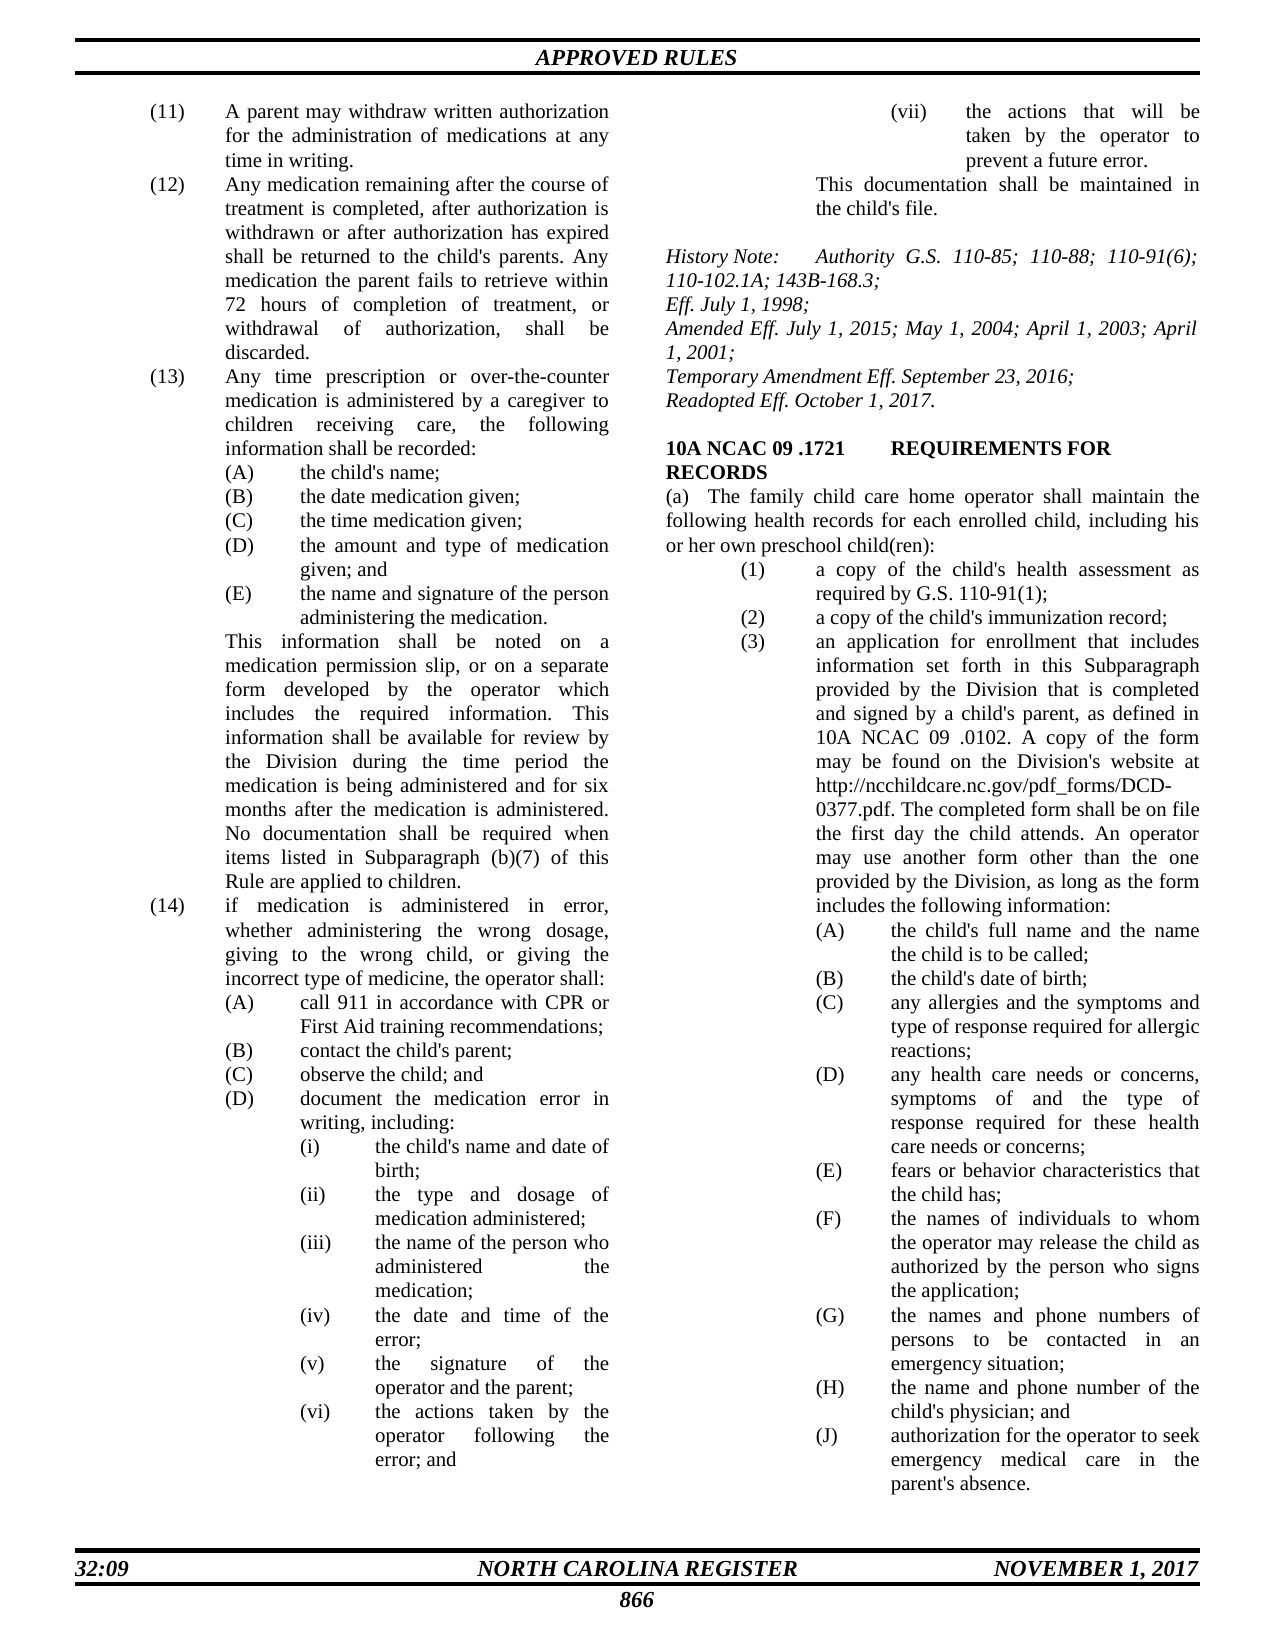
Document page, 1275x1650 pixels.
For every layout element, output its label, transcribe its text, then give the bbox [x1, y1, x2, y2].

text (C) any allergies and the symptoms and type of response required for allergic reactions; [816, 990, 1200, 1062]
text (a) The family child care home operator shall maintain the following health records for each enrolled child, including his or her own preschool child(ren): [666, 484, 1200, 557]
text 10A NCAC 09 .1721 REQUIREMENTS FOR RECORDS [666, 436, 1200, 484]
text (1) a copy of the child's health assessment as required by G.S. 110-91(1); [741, 557, 1200, 605]
text (B) the date medication given; [225, 484, 609, 508]
text (v) the signature of the operator and the parent; [300, 1351, 609, 1399]
text (H) the name and phone number of the child's physician; and [816, 1375, 1200, 1423]
text (J) authorization for the operator to seek emergency medical care in the parent's absence. [816, 1423, 1200, 1495]
text (A) the child's full name and the name the child is to be called; [816, 917, 1200, 966]
text (D) the amount and type of medication given; and [225, 532, 609, 581]
text (D) document the medication error in writing, including: [225, 1086, 609, 1134]
text (11) A parent may withdraw written authorization for the administration of medications at any time in writing. [150, 99, 609, 172]
text (i) the child's name and date of birth; [300, 1134, 609, 1182]
text (F) the names of individuals to whom the operator may release the child as authorized by the person who signs the application; [816, 1206, 1200, 1302]
text Eff. July 1, 1998; [666, 292, 1200, 316]
text (E) the name and signature of the person administering the medication. [225, 581, 609, 629]
text (D) any health care needs or concerns, symptoms of and the type of response required for these health care needs or concerns; [816, 1062, 1200, 1158]
text (C) observe the child; and [225, 1062, 609, 1086]
text Amended Eff. July 1, 2015; May 1, 2004; April 1, 2003; April 1, 2001; [666, 316, 1200, 364]
text (vii) the actions that will be taken by the operator to prevent a future error. [891, 99, 1200, 172]
text (12) Any medication remaining after the course of treatment is completed, after authorization is withdrawn or after authorization has expired shall be returned to the child's parents. Any medication the parent fails to retrieve within 72 hours of completion of treatment, or withdrawal of authorization, shall be discarded. [150, 172, 609, 364]
text History Note: Authority G.S. 110-85; 110-88; 110-91(6); 110-102.1A; 143B-168.3; [666, 244, 1200, 292]
text (C) the time medication given; [225, 508, 609, 532]
text (vi) the actions taken by the operator following the error; and [300, 1399, 609, 1471]
text (14) if medication is administered in error, whether administering the wrong dosage, giving to the wrong child, or giving the incorrect type of medicine, the operator shall: [150, 893, 609, 990]
text (A) the child's name; [225, 460, 609, 484]
text This documentation shall be maintained in the child's file. [816, 172, 1200, 220]
text (B) contact the child's parent; [225, 1038, 609, 1062]
text (13) Any time prescription or over-the-counter medication is administered by a caregiver to children receiving care, the following information shall be recorded: [150, 364, 609, 460]
text (iii) the name of the person who administered the medication; [300, 1230, 609, 1302]
text Temporary Amendment Eff. September 23, 2016; [666, 364, 1200, 388]
text (iv) the date and time of the error; [300, 1302, 609, 1351]
text This information shall be noted on a medication permission slip, or on a separate form developed by the operator which includes the required information. This information shall be available for review by the Division during the time period the medication is being administered and for six months after the medication is administered. No documentation shall be required when items listed in Subparagraph (b)(7) of this Rule are applied to children. [225, 629, 609, 893]
text Readopted Eff. October 1, 2017. [666, 388, 1200, 412]
text (3) an application for enrollment that includes information set forth in this Subparagraph provided by the Division that is completed and signed by a child's parent, as defined in 10A NCAC 09 .0102. A copy of the form may be found on the Division's website at http://ncchildcare.nc.gov/pdf_forms/DCD-0377.pdf. The completed form shall be on file the first day the child attends. An operator may use another form other than the one provided by the Division, as long as the form includes the following information: [741, 629, 1200, 917]
text (2) a copy of the child's immunization record; [741, 605, 1200, 629]
text (ii) the type and dosage of medication administered; [300, 1182, 609, 1230]
text (G) the names and phone numbers of persons to be contacted in an emergency situation; [816, 1302, 1200, 1375]
text (A) call 911 in accordance with CPR or First Aid training recommendations; [225, 990, 609, 1038]
text (B) the child's date of birth; [816, 966, 1200, 990]
text (E) fears or behavior characteristics that the child has; [816, 1158, 1200, 1206]
